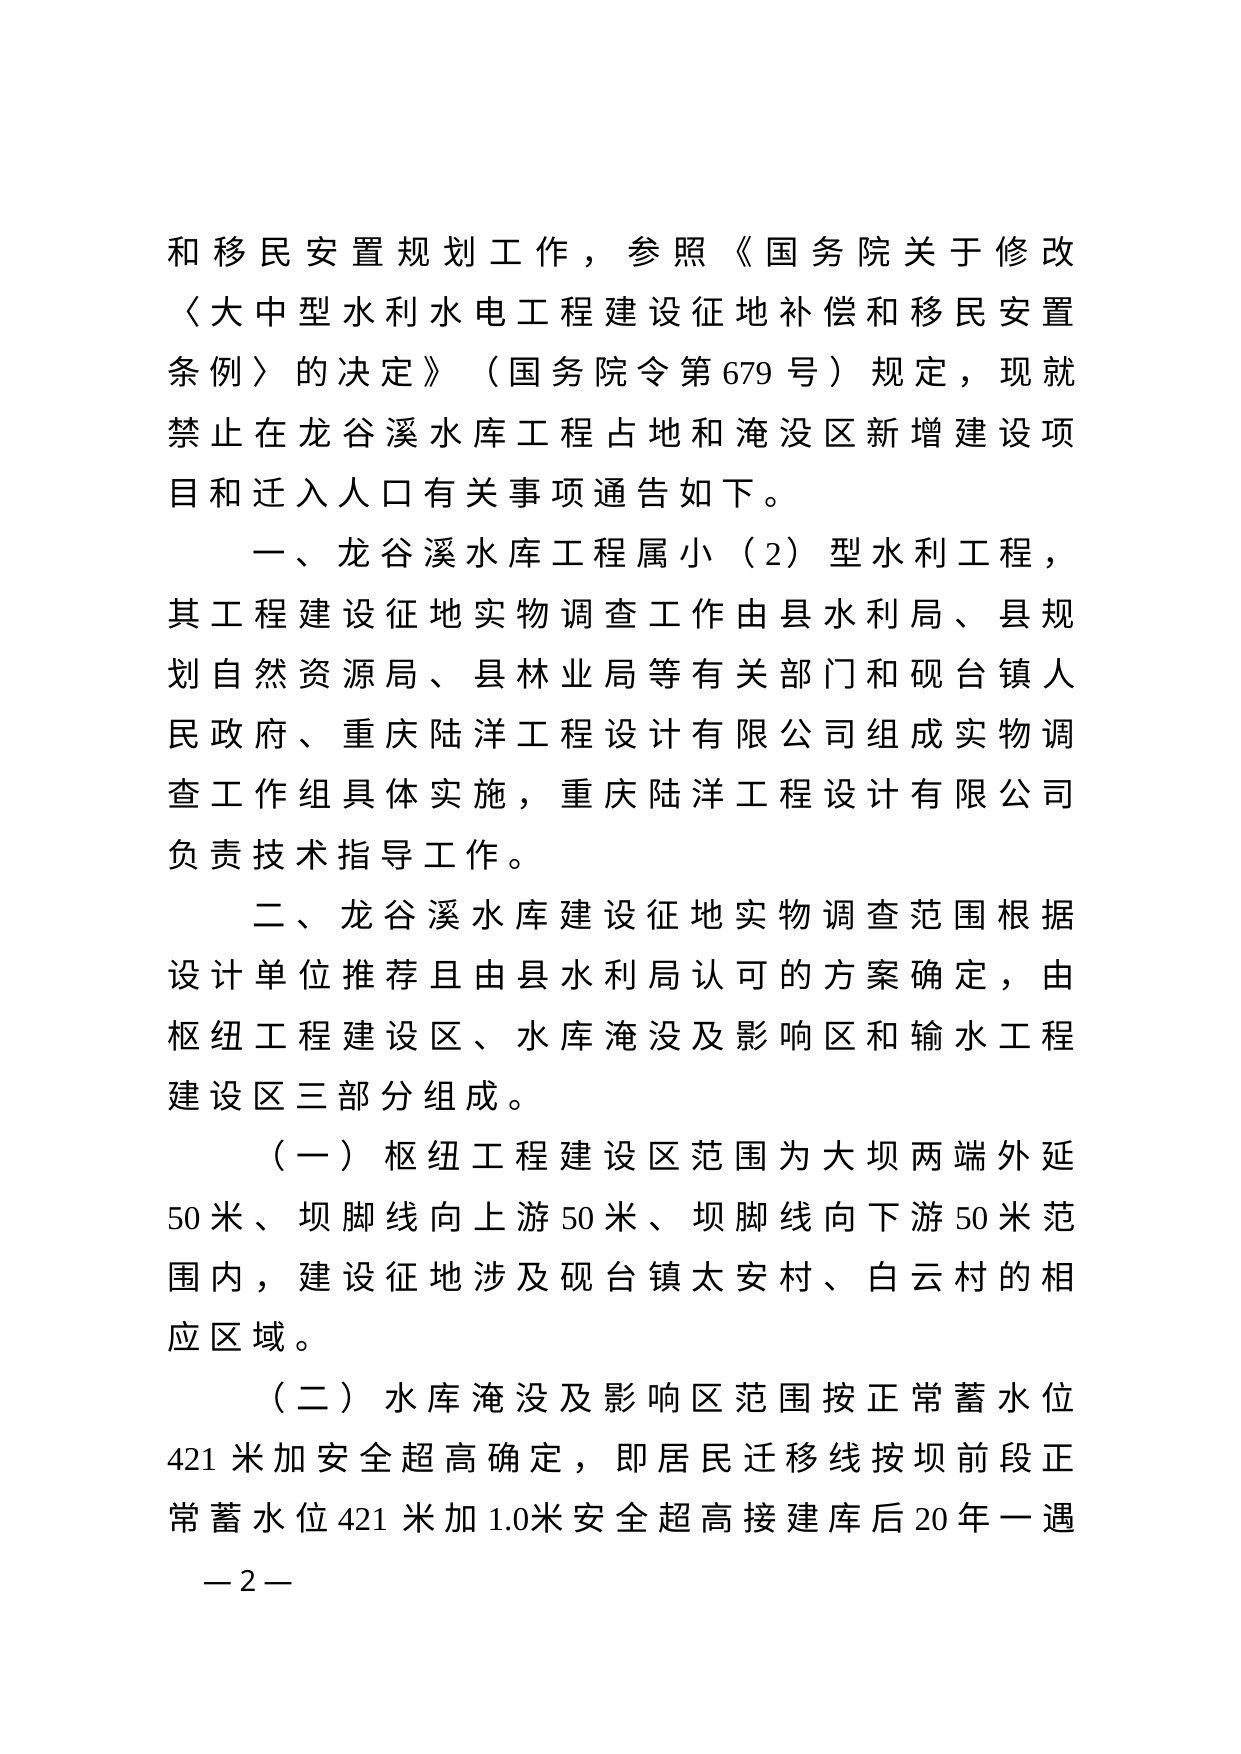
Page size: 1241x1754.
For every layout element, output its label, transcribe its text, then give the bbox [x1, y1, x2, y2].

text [167, 219, 1085, 521]
text 一、龙谷溪水库工程属小（2）型水利工程，其工程建设征地实物调查工作由县水利局、县规划自然资源局、县林业局等有关部门和砚台镇人民政府、重庆陆洋工程设计有限公司组成实物调查工作组具体实施，重庆陆洋工程设计有限公司负责技术指导工作。 [167, 521, 1085, 883]
text 二、龙谷溪水库建设征地实物调查范围根据设计单位推荐且由县水利局认可的方案确定，由枢纽工程建设区、水库淹没及影响区和输水工程建设区三部分组成。 [167, 883, 1085, 1124]
text （一）枢纽工程建设区范围为大坝两端外延50米、坝脚线向上游50米、坝脚线向下游50米范围内，建设征地涉及砚台镇太安村、白云村的相应区域。 [167, 1124, 1085, 1365]
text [167, 1365, 1085, 1546]
